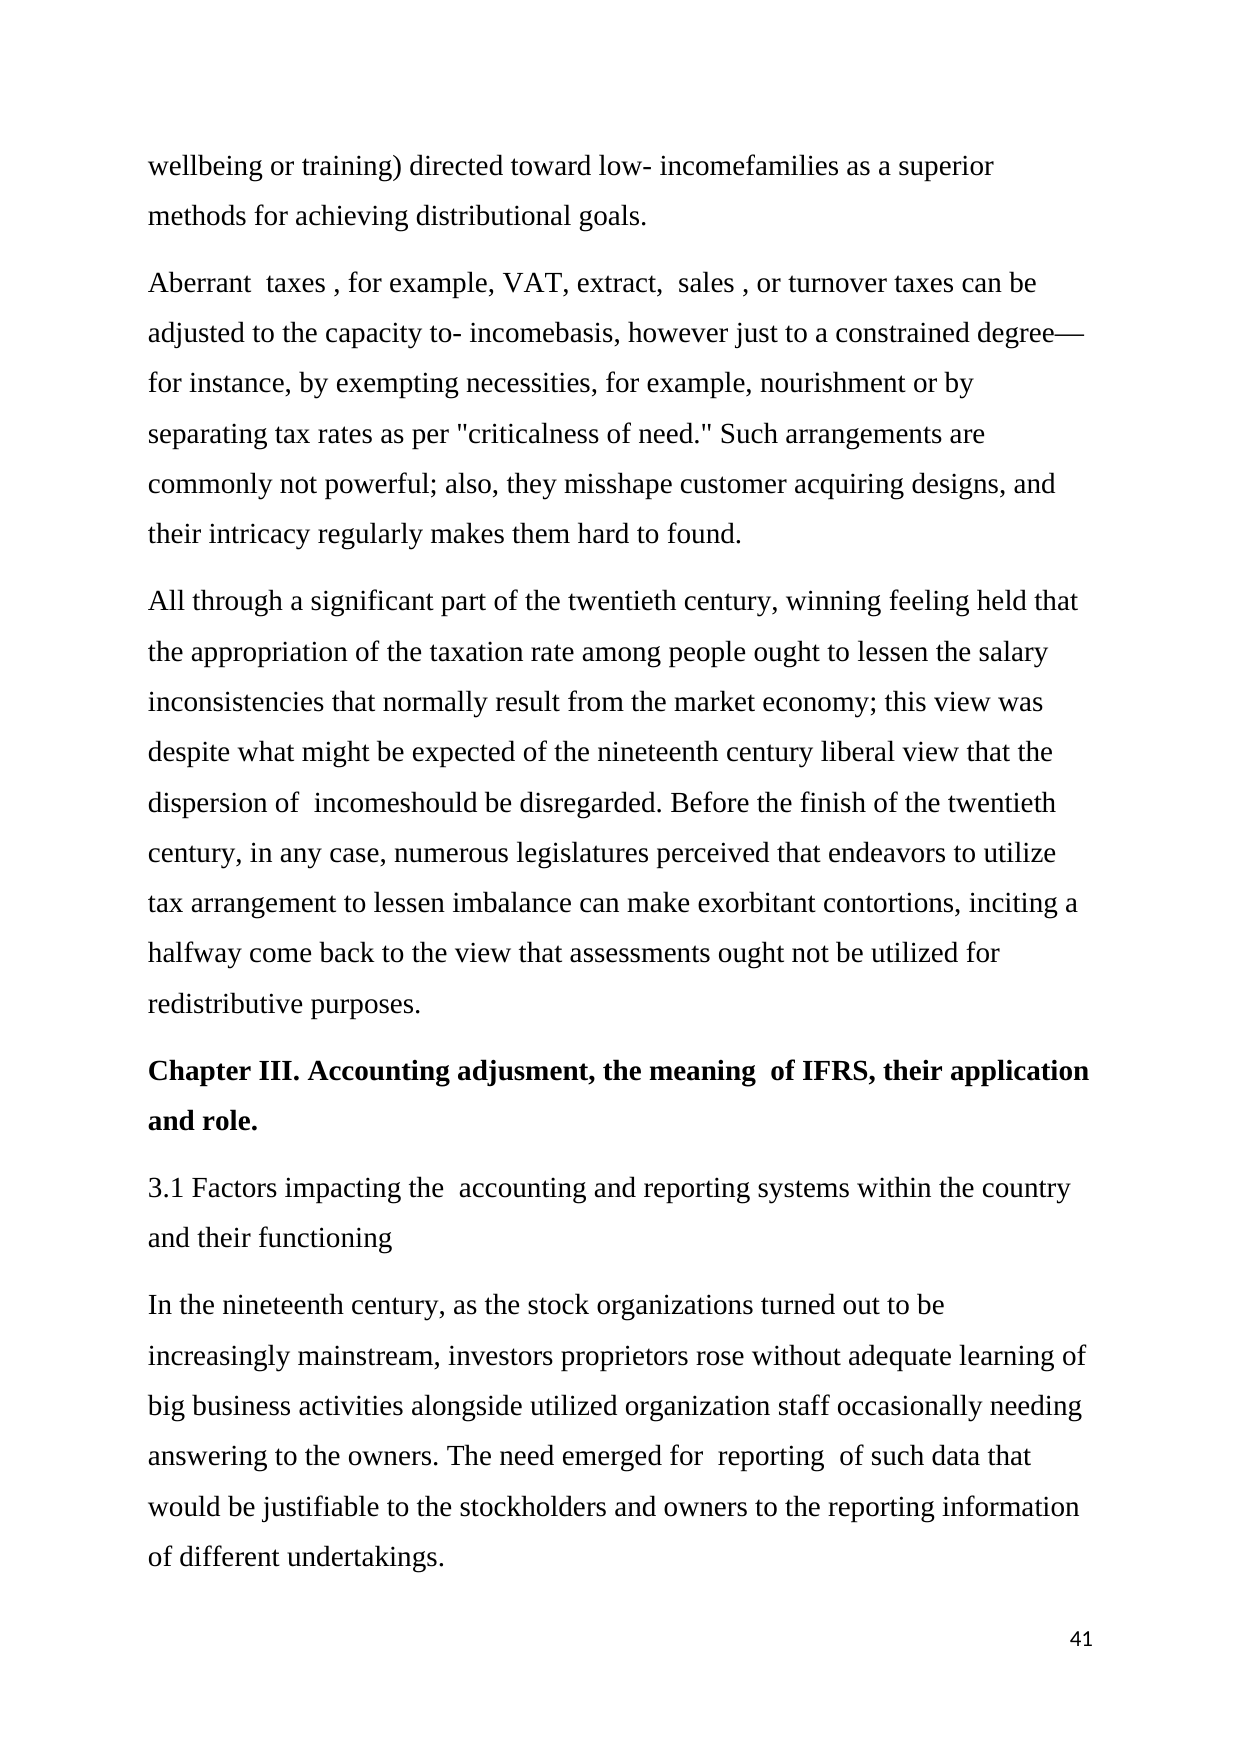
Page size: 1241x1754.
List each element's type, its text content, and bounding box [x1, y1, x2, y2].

text In the nineteenth century, as the stock organizations turned out to be increasingly mainstream, investors proprietors rose without adequate learning of big business activities alongside utilized organization staff occasionally needing answering to the owners. The need emerged for reporting of such data that would be justifiable to the stockholders and owners to the reporting information of different undertakings. [148, 1287, 1093, 1573]
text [148, 148, 1093, 231]
text Chapter III. Accounting adjusment, the meaning of IFRS, their application and role. [148, 1053, 1093, 1137]
text 3.1 Factors impacting the accounting and reporting systems within the country and their functioning [148, 1170, 1093, 1254]
text Aberrant taxes , for example, VAT, extract, sales , or turnover taxes can be adjusted to the capacity to- incomebasis, however just to a constrained degree—for instance, by exempting necessities, for example, nourishment or by separating tax rates as per "criticalness of need." Such arrangements are commonly not powerful; also, they misshape customer acquiring designs, and their intricacy regularly makes them hard to found. [148, 265, 1093, 550]
text All through a significant part of the twentieth century, winning feeling held that the appropriation of the taxation rate among people ought to lessen the salary inconsistencies that normally result from the market economy; this view was despite what might be expected of the nineteenth century liberal view that the dispersion of incomeshould be disregarded. Before the finish of the twentieth century, in any case, numerous legislatures perceived that endeavors to utilize tax arrangement to lessen imbalance can make exorbitant contortions, inciting a halfway come back to the view that assessments ought not be utilized for redistributive purposes. [148, 583, 1093, 1019]
